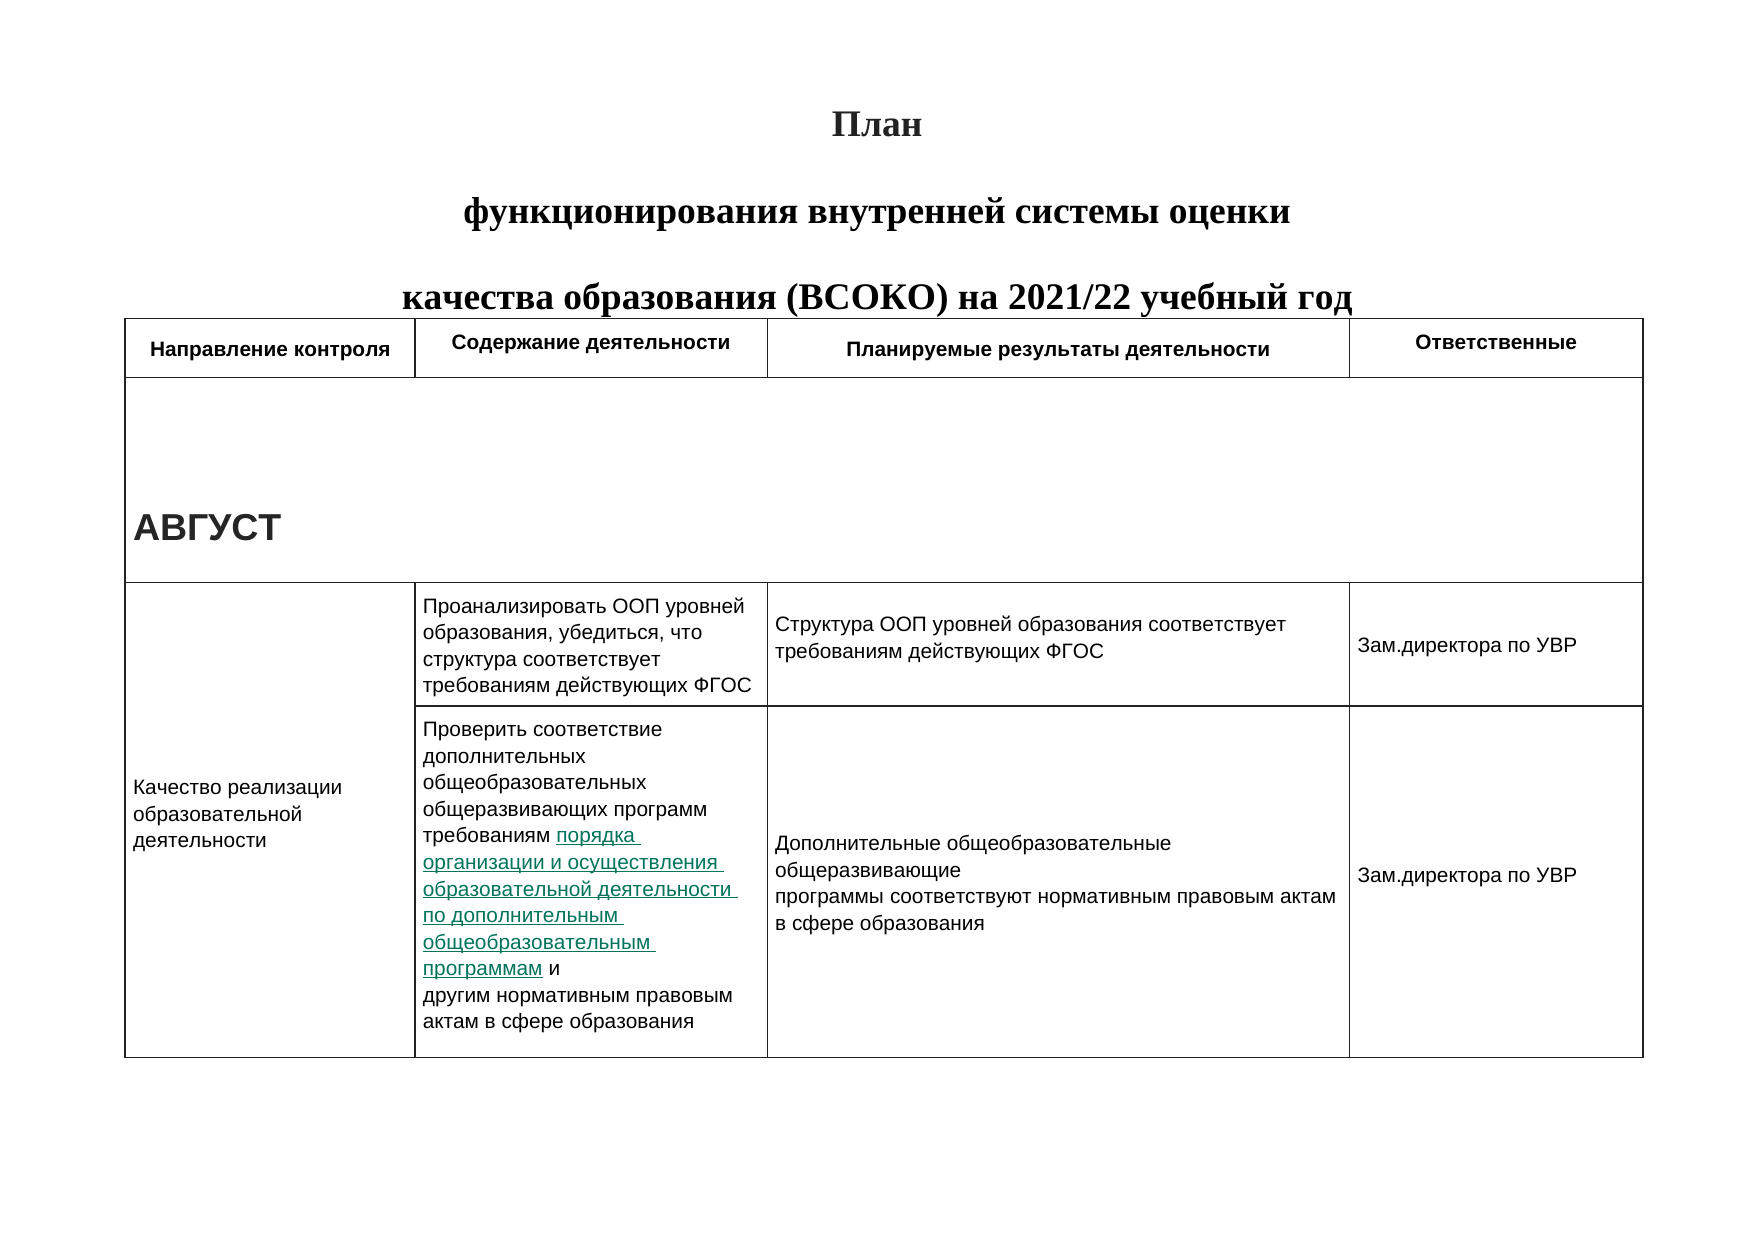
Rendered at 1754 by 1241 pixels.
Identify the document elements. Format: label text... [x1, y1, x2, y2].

text качества образования (ВСОКО) на 2021/22 учебный год [118, 231, 1636, 317]
table_cell Зам.директора по УВР [1350, 583, 1642, 705]
table_cell Проанализировать ООП уровней образования, убедиться, что структура соответствует требованиям действующих ФГОС [416, 583, 767, 705]
table_header Планируемые результаты деятельности [768, 319, 1349, 377]
table_cell Зам.директора по УВР [1350, 707, 1642, 1057]
table_header Направление контроля [126, 319, 414, 377]
table_header Ответственные [1350, 319, 1642, 377]
table_cell Проверить соответствие дополнительных общеобразовательных общеразвивающих программ требованиям порядка организации и осуществления образовательной деятельности по дополнительным общеобразовательным программам и другим нормативным правовым актам в сфере образования [416, 707, 767, 1057]
table_cell АВГУСТ [126, 378, 1642, 582]
text функционирования внутренней системы оценки [118, 145, 1636, 231]
table_cell Дополнительные общеобразовательные общеразвивающие программы соответствуют нормативным правовым актам в сфере образования [768, 707, 1349, 1057]
table_cell Структура ООП уровней образования соответствует требованиям действующих ФГОС [768, 583, 1349, 705]
text План [118, 102, 1636, 145]
table_header Содержание деятельности [416, 319, 767, 377]
table_cell Качество реализации образовательной деятельности [126, 583, 414, 1057]
